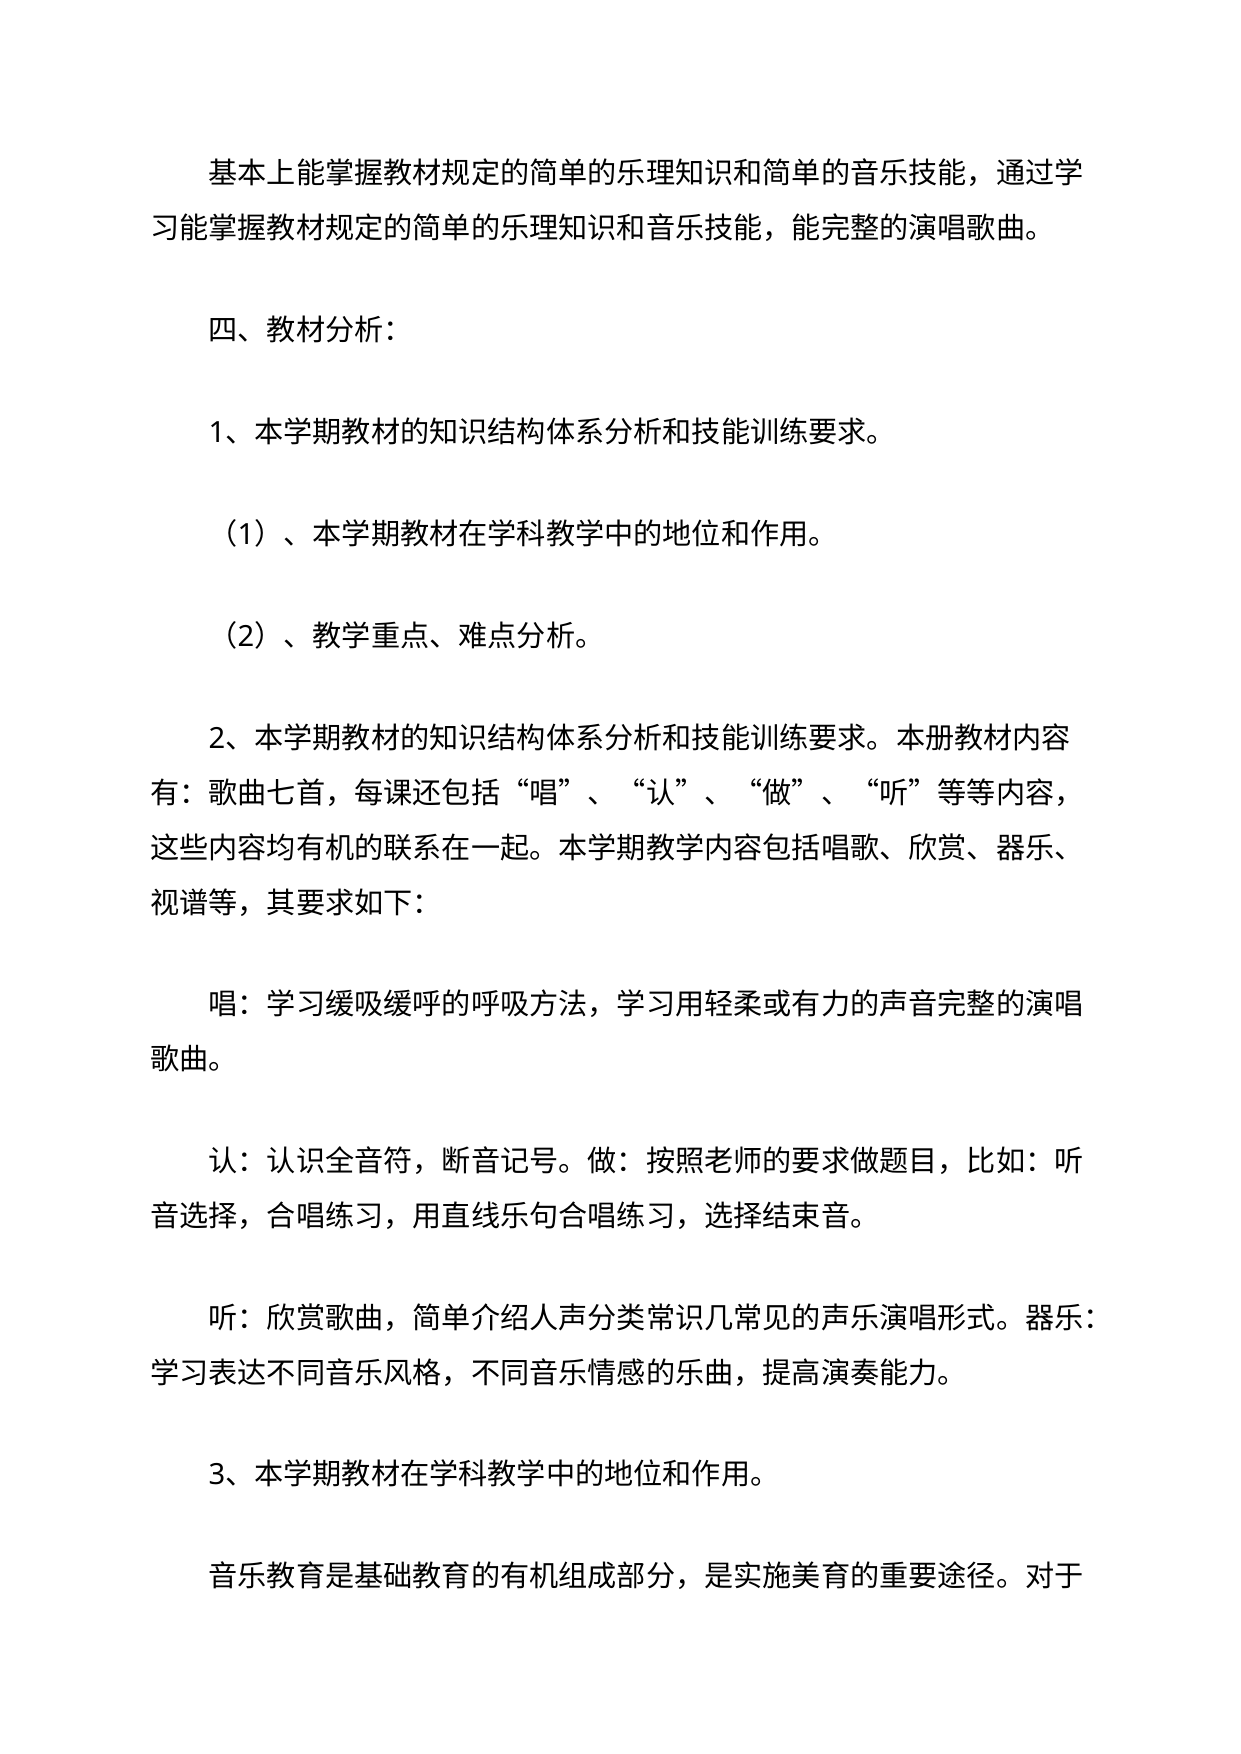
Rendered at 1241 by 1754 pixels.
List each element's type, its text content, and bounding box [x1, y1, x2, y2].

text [150, 1553, 1090, 1595]
text 基本上能掌握教材规定的简单的乐理知识和简单的音乐技能，通过学习能掌握教材规定的简单的乐理知识和音乐技能，能完整的演唱歌曲。 [150, 150, 1090, 247]
text 唱：学习缓吸缓呼的呼吸方法，学习用轻柔或有力的声音完整的演唱歌曲。 [150, 981, 1090, 1078]
text （2）、教学重点、难点分析。 [150, 612, 1090, 655]
text 2、本学期教材的知识结构体系分析和技能训练要求。本册教材内容有：歌曲七首，每课还包括“唱”、“认”、“做”、“听”等等内容，这些内容均有机的联系在一起。本学期教学内容包括唱歌、欣赏、器乐、视谱等，其要求如下： [150, 714, 1090, 921]
text 认：认识全音符，断音记号。做：按照老师的要求做题目，比如：听音选择，合唱练习，用直线乐句合唱练习，选择结束音。 [150, 1138, 1090, 1235]
text 听：欣赏歌曲，简单介绍人声分类常识几常见的声乐演唱形式。器乐：学习表达不同音乐风格，不同音乐情感的乐曲，提高演奏能力。 [150, 1294, 1090, 1391]
text 1、本学期教材的知识结构体系分析和技能训练要求。 [150, 408, 1090, 451]
text （1）、本学期教材在学科教学中的地位和作用。 [150, 510, 1090, 553]
text 3、本学期教材在学科教学中的地位和作用。 [150, 1451, 1090, 1493]
text 四、教材分析： [150, 307, 1090, 349]
